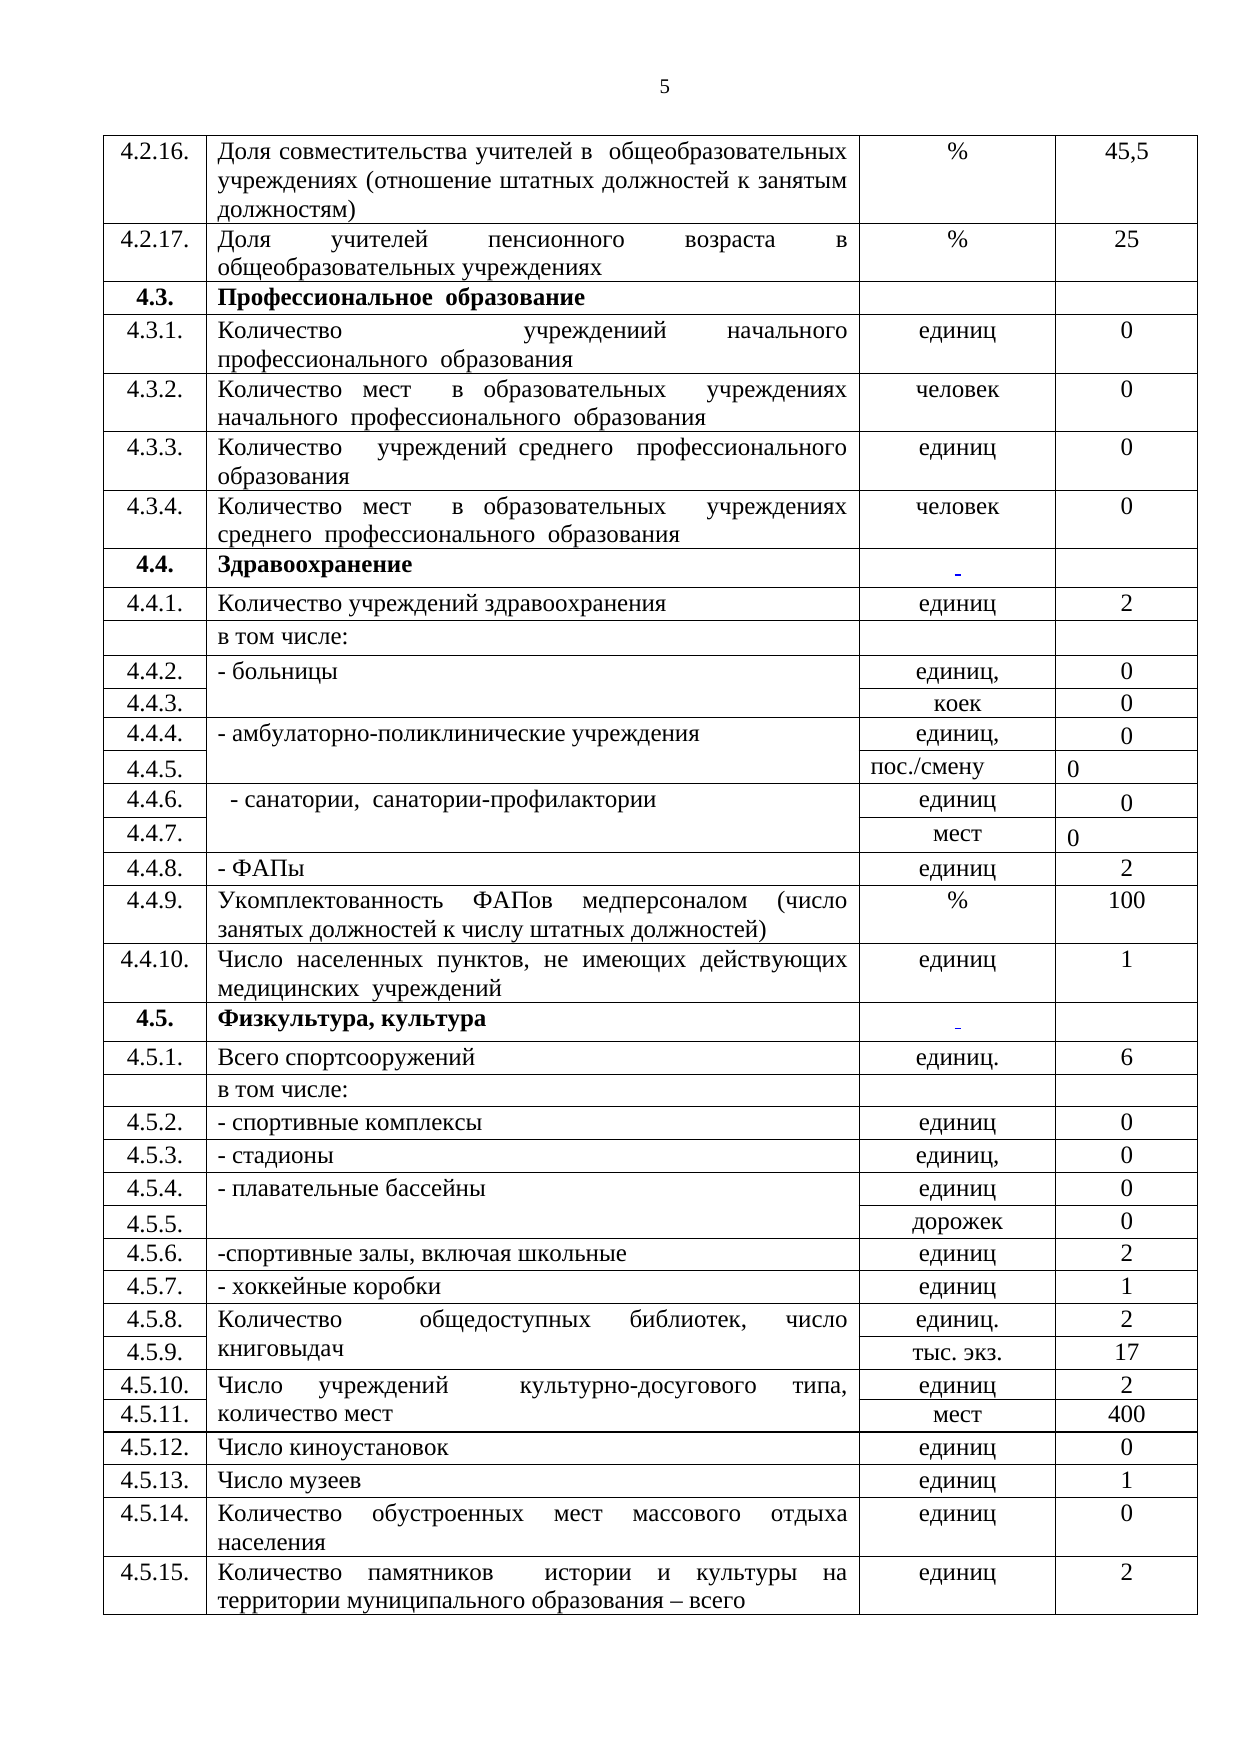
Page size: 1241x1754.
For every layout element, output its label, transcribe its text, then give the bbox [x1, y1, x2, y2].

table_cell 1 [1056, 1465, 1197, 1497]
table_cell пос./смену [860, 751, 1055, 783]
table_cell - ФАПы [207, 853, 859, 884]
table_cell - больницы [207, 656, 859, 717]
table_cell единиц [860, 588, 1055, 620]
table_cell 4.4.4. [104, 718, 206, 750]
table_cell [1056, 282, 1197, 314]
table_cell Число музеев [207, 1465, 859, 1497]
table_cell 0 [1056, 491, 1197, 548]
table_cell единиц, [860, 1140, 1055, 1172]
table_cell Укомплектованность ФАПов медперсоналом (число занятых должностей к числу штатных должностей) [207, 886, 859, 943]
table_cell Количество мест в образовательных учреждениях начального профессионального образования [207, 374, 859, 431]
table_cell 4.5.9. [104, 1337, 206, 1369]
table_cell 2 [1056, 1304, 1197, 1336]
table_cell Количество общедоступных библиотек, число книговыдач [207, 1304, 859, 1369]
table_cell в том числе: [207, 1075, 859, 1106]
table_cell 400 [1056, 1400, 1197, 1431]
table_cell - хоккейные коробки [207, 1271, 859, 1303]
table_cell 4.5.11. [104, 1400, 206, 1431]
table_cell единиц [860, 1433, 1055, 1464]
table_cell 0 [1056, 1173, 1197, 1205]
table_cell 0 [1056, 784, 1197, 817]
table_cell [104, 621, 206, 655]
table_cell 0 [1056, 1498, 1197, 1556]
table_cell Количество памятников истории и культуры на территории муниципального образования – всего [207, 1557, 859, 1614]
table_cell Число учреждений культурно-досугового типа, количество мест [207, 1370, 859, 1431]
table_cell Профессиональное образование [207, 282, 859, 314]
table_cell 4.4.1. [104, 588, 206, 620]
table_cell единиц [860, 1370, 1055, 1398]
table_cell [860, 549, 1055, 587]
table_cell единиц [860, 853, 1055, 884]
table_cell 4.5.5. [104, 1206, 206, 1237]
table_cell 4.3.2. [104, 374, 206, 431]
table_cell дорожек [860, 1206, 1055, 1237]
table_cell 0 [1056, 689, 1197, 717]
table_cell 4.3.3. [104, 432, 206, 490]
table_cell 2 [1056, 1370, 1197, 1398]
table_cell Физкультура, культура [207, 1003, 859, 1041]
table_cell - амбулаторно-поликлинические учреждения [207, 718, 859, 783]
table_cell единиц, [860, 718, 1055, 750]
table_cell 0 [1056, 751, 1197, 783]
table_cell 2 [1056, 588, 1197, 620]
table_cell коек [860, 689, 1055, 717]
table_cell единиц [860, 1239, 1055, 1270]
table_cell 0 [1056, 1433, 1197, 1464]
table_cell % [860, 136, 1055, 223]
table_cell 4.5. [104, 1003, 206, 1041]
table_cell 0 [1056, 432, 1197, 490]
table_cell 2 [1056, 1557, 1197, 1614]
table_cell единиц [860, 1173, 1055, 1205]
table_cell 4.4.9. [104, 886, 206, 943]
table_cell 4.2.16. [104, 136, 206, 223]
table_cell [860, 282, 1055, 314]
table_cell 4.4.2. [104, 656, 206, 687]
table_cell 45,5 [1056, 136, 1197, 223]
table_cell Доля учителей пенсионного возраста в общеобразовательных учреждениях [207, 224, 859, 281]
table_cell единиц [860, 784, 1055, 817]
table_cell % [860, 224, 1055, 281]
table_cell 0 [1056, 315, 1197, 373]
table_cell 0 [1056, 1140, 1197, 1172]
table_cell Здравоохранение [207, 549, 859, 587]
table_cell 1 [1056, 944, 1197, 1002]
table_cell единиц. [860, 1042, 1055, 1073]
table_cell в том числе: [207, 621, 859, 655]
table_cell человек [860, 491, 1055, 548]
table_cell 4.4.5. [104, 751, 206, 783]
table_cell 17 [1056, 1337, 1197, 1369]
table_cell 4.4.7. [104, 818, 206, 852]
table_cell 4.2.17. [104, 224, 206, 281]
table_cell 4.4.8. [104, 853, 206, 884]
table_cell Количество мест в образовательных учреждениях среднего профессионального образования [207, 491, 859, 548]
table_cell единиц [860, 1465, 1055, 1497]
table_cell - спортивные комплексы [207, 1107, 859, 1139]
table_cell Всего спортсооружений [207, 1042, 859, 1073]
table_cell 4.5.4. [104, 1173, 206, 1205]
table_cell единиц [860, 1557, 1055, 1614]
table_cell [860, 621, 1055, 655]
table_cell Доля совместительства учителей в общеобразовательных учреждениях (отношение штатных должностей к занятым должностям) [207, 136, 859, 223]
table_cell - стадионы [207, 1140, 859, 1172]
table_cell 0 [1056, 818, 1197, 852]
table_cell единиц [860, 432, 1055, 490]
table_cell 1 [1056, 1271, 1197, 1303]
table_cell 4.5.6. [104, 1239, 206, 1270]
table_cell 0 [1056, 374, 1197, 431]
table_cell тыс. экз. [860, 1337, 1055, 1369]
table_cell мест [860, 818, 1055, 852]
table_cell 4.5.7. [104, 1271, 206, 1303]
table_cell 4.5.2. [104, 1107, 206, 1139]
table_cell 0 [1056, 718, 1197, 750]
table_cell Число населенных пунктов, не имеющих действующих медицинских учреждений [207, 944, 859, 1002]
table_cell 4.5.15. [104, 1557, 206, 1614]
table_cell 4.5.14. [104, 1498, 206, 1556]
table_cell [860, 1003, 1055, 1041]
table_cell 4.5.8. [104, 1304, 206, 1336]
table_cell 4.5.13. [104, 1465, 206, 1497]
table_cell 4.4.3. [104, 689, 206, 717]
table_cell [1056, 1075, 1197, 1106]
table_cell 4.5.1. [104, 1042, 206, 1073]
table_cell единиц. [860, 1304, 1055, 1336]
table_cell [1056, 549, 1197, 587]
table_cell 2 [1056, 1239, 1197, 1270]
table_cell Число киноустановок [207, 1433, 859, 1464]
table_cell [1056, 621, 1197, 655]
table_cell - плавательные бассейны [207, 1173, 859, 1237]
table_cell Количество учреждениий начального профессионального образования [207, 315, 859, 373]
table_cell 4.3.4. [104, 491, 206, 548]
table_cell 2 [1056, 853, 1197, 884]
table_cell [860, 1075, 1055, 1106]
table_cell % [860, 886, 1055, 943]
table_cell человек [860, 374, 1055, 431]
table_cell 4.4.10. [104, 944, 206, 1002]
table_cell [1056, 1003, 1197, 1041]
table_cell единиц [860, 1107, 1055, 1139]
table_cell 0 [1056, 1206, 1197, 1237]
table_cell 4.4.6. [104, 784, 206, 817]
table_cell 4.5.12. [104, 1433, 206, 1464]
table_cell - санатории, санатории-профилактории [207, 784, 859, 852]
table_cell единиц [860, 1271, 1055, 1303]
table_cell единиц [860, 1498, 1055, 1556]
table_cell единиц, [860, 656, 1055, 687]
table_cell -спортивные залы, включая школьные [207, 1239, 859, 1270]
table_cell 4.4. [104, 549, 206, 587]
table_cell 4.3.1. [104, 315, 206, 373]
table_cell единиц [860, 315, 1055, 373]
table_cell [104, 1075, 206, 1106]
table_cell Количество учреждений среднего профессионального образования [207, 432, 859, 490]
table_cell 4.5.10. [104, 1370, 206, 1398]
table_cell 0 [1056, 656, 1197, 687]
table_cell Количество учреждений здравоохранения [207, 588, 859, 620]
table_cell единиц [860, 944, 1055, 1002]
table_cell 4.5.3. [104, 1140, 206, 1172]
table_cell 6 [1056, 1042, 1197, 1073]
table_cell Количество обустроенных мест массового отдыха населения [207, 1498, 859, 1556]
table_cell 25 [1056, 224, 1197, 281]
table_cell 100 [1056, 886, 1197, 943]
table_cell 0 [1056, 1107, 1197, 1139]
table_cell 4.3. [104, 282, 206, 314]
table_cell мест [860, 1400, 1055, 1431]
